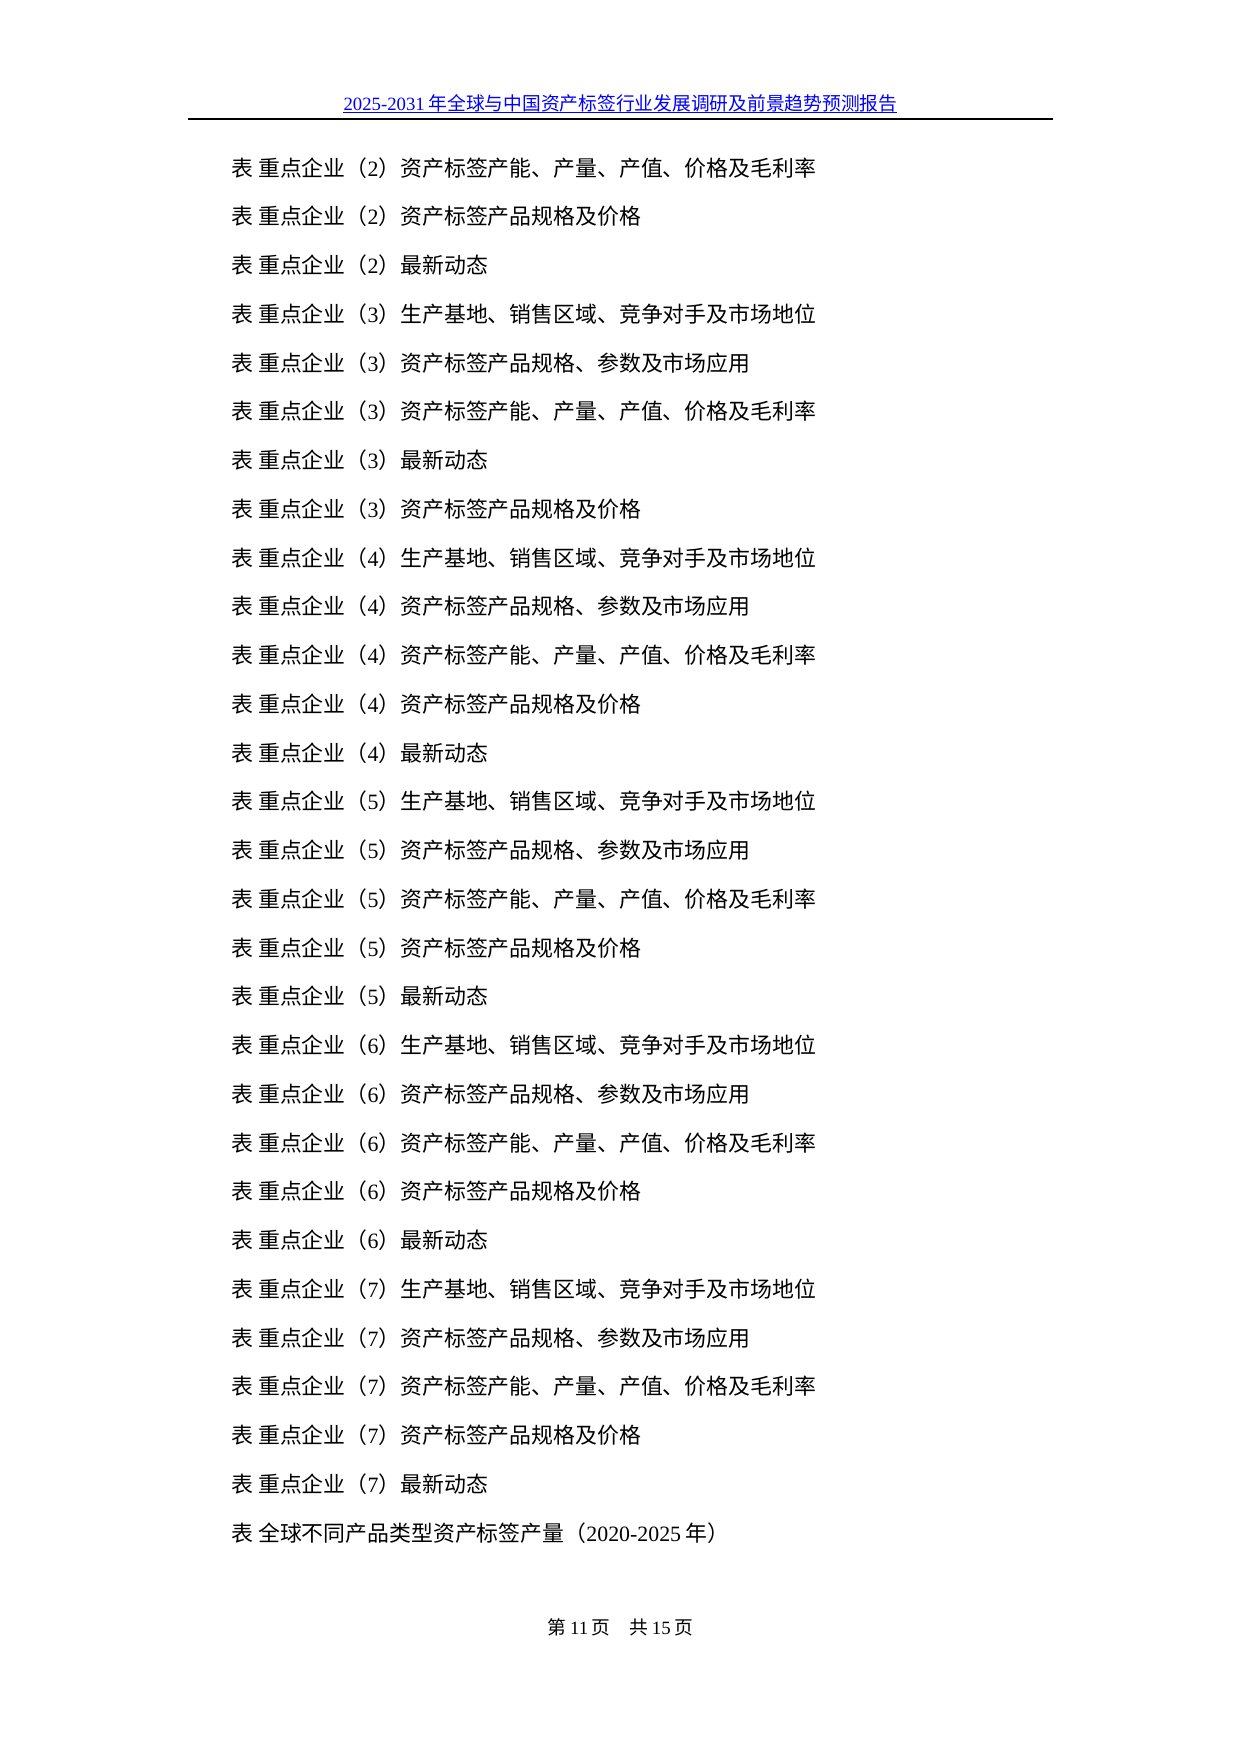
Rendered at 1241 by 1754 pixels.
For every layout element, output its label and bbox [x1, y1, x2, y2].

text [187, 150, 1053, 1548]
